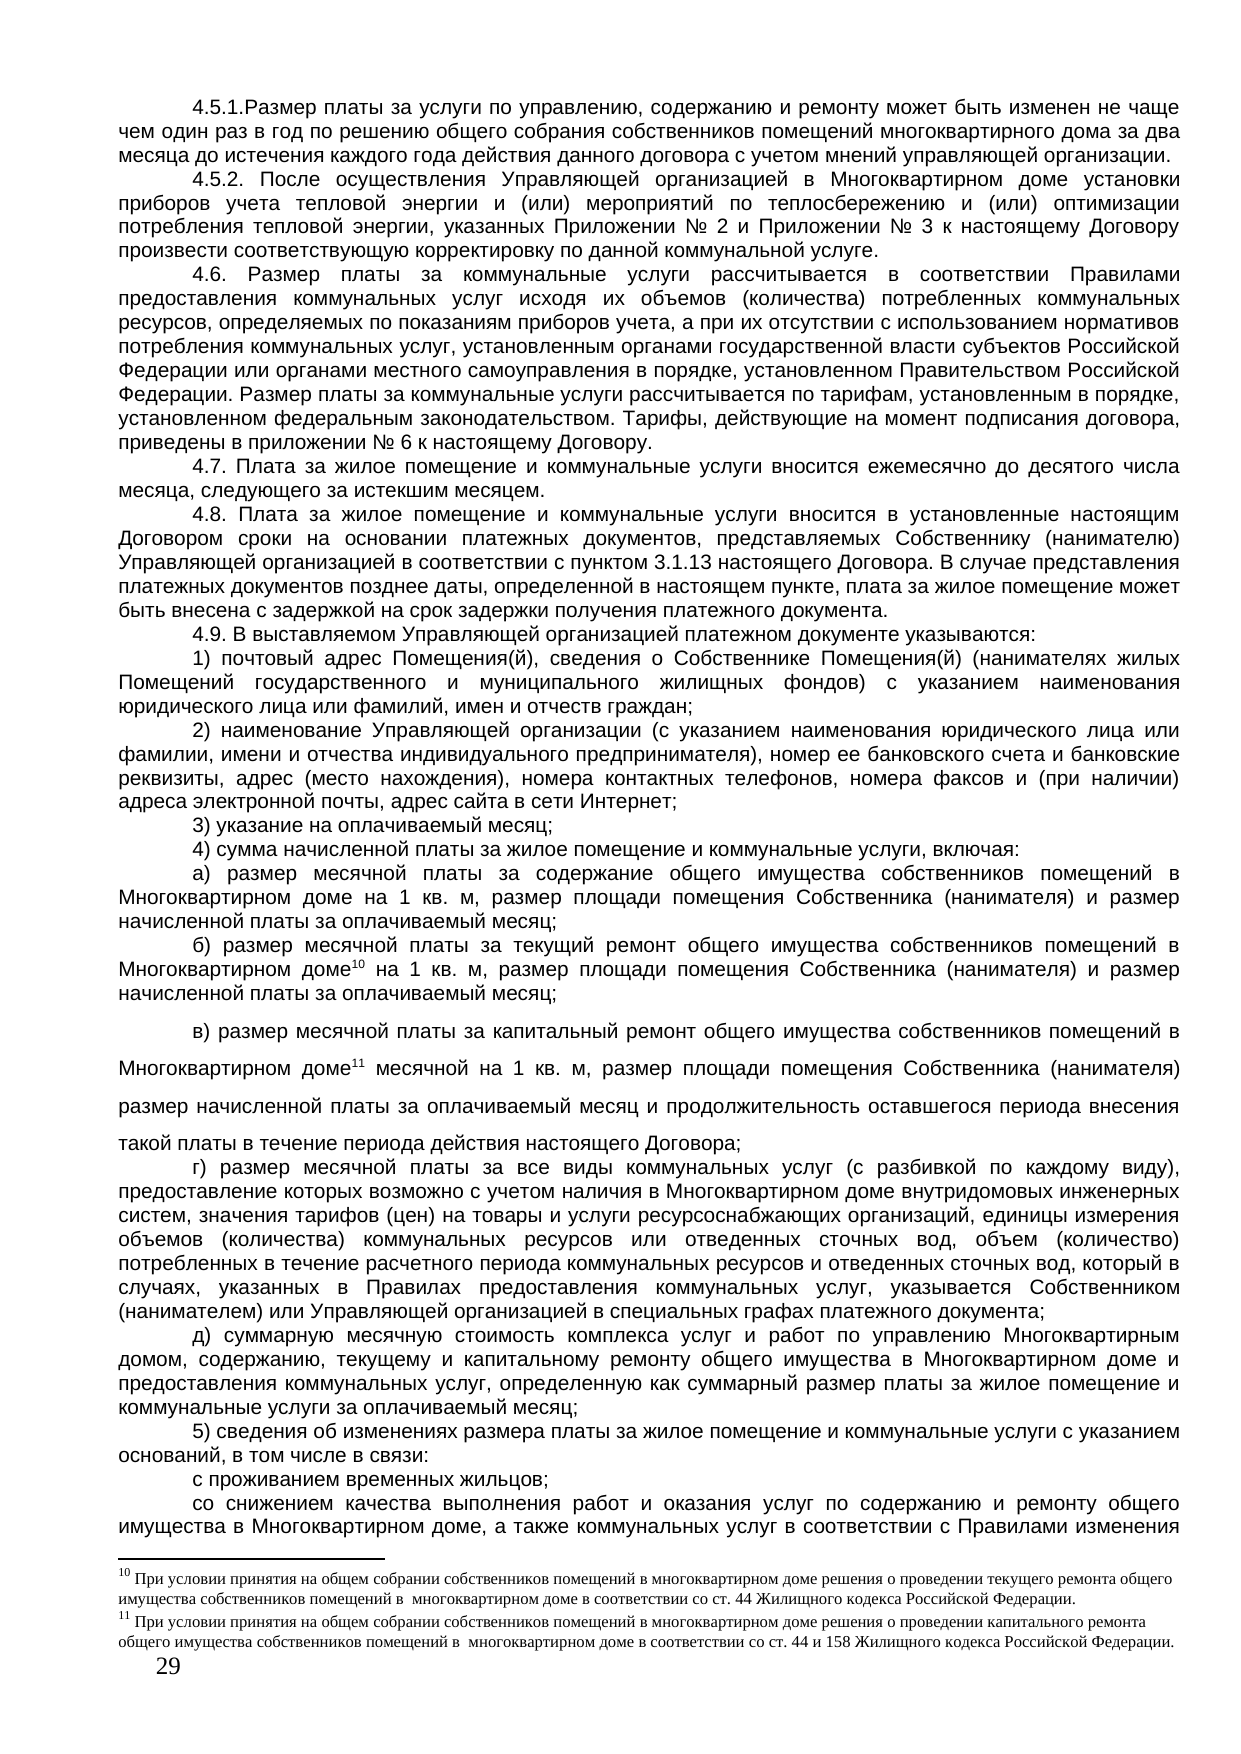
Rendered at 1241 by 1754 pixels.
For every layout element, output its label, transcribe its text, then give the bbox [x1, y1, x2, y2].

text 4.5.1.Размер платы за услуги по управлению, содержанию и ремонту может быть изменен не чаще чем один раз в год по решению общего собрания собственников помещений многоквартирного дома за два месяца до истечения каждого года действия данного договора с учетом мнений управляющей организации. [118, 94, 1181, 166]
text 4.8. Плата за жилое помещение и коммунальные услуги вносится в установленные настоящим Договором сроки на основании платежных документов, представляемых Собственнику (нанимателю) Управляющей организацией в соответствии с пунктом 3.1.13 настоящего Договора. В случае представления платежных документов позднее даты, определенной в настоящем пункте, плата за жилое помещение может быть внесена с задержкой на срок задержки получения платежного документа. [118, 502, 1181, 622]
text с проживанием временных жильцов; [118, 1466, 1181, 1490]
text а) размер месячной платы за содержание общего имущества собственников помещений в Многоквартирном доме на , размер площади помещения Собственника (нанимателя) и размер начисленной платы за оплачиваемый месяц; [118, 861, 1181, 933]
text 4) сумма начисленной платы за жилое помещение и коммунальные услуги, включая: [118, 837, 1181, 861]
text в) размер месячной платы за капитальный ремонт общего имущества собственников помещений в Многоквартирном доме месячной на , размер площади помещения Собственника (нанимателя) размер начисленной платы за оплачиваемый месяц и продолжительность оставшегося периода внесения такой платы в течение периода действия настоящего Договора; [118, 1005, 1181, 1155]
text д) суммарную месячную стоимость комплекса услуг и работ по управлению Многоквартирным домом, содержанию, текущему и капитальному ремонту общего имущества в Многоквартирном доме и предоставления коммунальных услуг, определенную как суммарный размер платы за жилое помещение и коммунальные услуги за оплачиваемый месяц; [118, 1323, 1181, 1418]
text 1) почтовый адрес Помещения(й), сведения о Собственнике Помещения(й) (нанимателях жилых Помещений государственного и муниципального жилищных фондов) с указанием наименования юридического лица или фамилий, имен и отчеств граждан; [118, 646, 1181, 717]
text 2) наименование Управляющей организации (с указанием наименования юридического лица или фамилии, имени и отчества индивидуального предпринимателя), номер ее банковского счета и банковские реквизиты, адрес (место нахождения), номера контактных телефонов, номера факсов и (при наличии) адреса электронной почты, адрес сайта в сети Интернет; [118, 717, 1181, 813]
text 4.6. Размер платы за коммунальные услуги рассчитывается в соответствии Правилами предоставления коммунальных услуг исходя их объемов (количества) потребленных коммунальных ресурсов, определяемых по показаниям приборов учета, а при их отсутствии с использованием нормативов потребления коммунальных услуг, установленным органами государственной власти субъектов Российской Федерации или органами местного самоуправления в порядке, установленном Правительством Российской Федерации. Размер платы за коммунальные услуги рассчитывается по тарифам, установленным в порядке, установленном федеральным законодательством. Тарифы, действующие на момент подписания договора, приведены в приложении № 6 к настоящему Договору. [118, 262, 1181, 454]
text 4.5.2. После осуществления Управляющей организацией в Многоквартирном доме установки приборов учета тепловой энергии и (или) мероприятий по теплосбережению и (или) оптимизации потребления тепловой энергии, указанных Приложении № 2 и Приложении № 3 к настоящему Договору произвести соответствующую корректировку по данной коммунальной услуге. [118, 166, 1181, 262]
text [118, 1490, 1181, 1538]
text 4.9. В выставляемом Управляющей организацией платежном документе указываются: [118, 622, 1181, 646]
text б) размер месячной платы за текущий ремонт общего имущества собственников помещений в Многоквартирном доме на , размер площади помещения Собственника (нанимателя) и размер начисленной платы за оплачиваемый месяц; [118, 933, 1181, 1005]
text 4.7. Плата за жилое помещение и коммунальные услуги вносится ежемесячно до десятого числа месяца, следующего за истекшим месяцем. [118, 454, 1181, 502]
text 5) сведения об изменениях размера платы за жилое помещение и коммунальные услуги с указанием оснований, в том числе в связи: [118, 1418, 1181, 1466]
text 3) указание на оплачиваемый месяц; [118, 813, 1181, 837]
text г) размер месячной платы за все виды коммунальных услуг (с разбивкой по каждому виду), предоставление которых возможно с учетом наличия в Многоквартирном доме внутридомовых инженерных систем, значения тарифов (цен) на товары и услуги ресурсоснабжающих организаций, единицы измерения объемов (количества) коммунальных ресурсов или отведенных сточных вод, объем (количество) потребленных в течение расчетного периода коммунальных ресурсов и отведенных сточных вод, который в случаях, указанных в Правилах предоставления коммунальных услуг, указывается Собственником (нанимателем) или Управляющей организацией в специальных графах платежного документа; [118, 1155, 1181, 1323]
